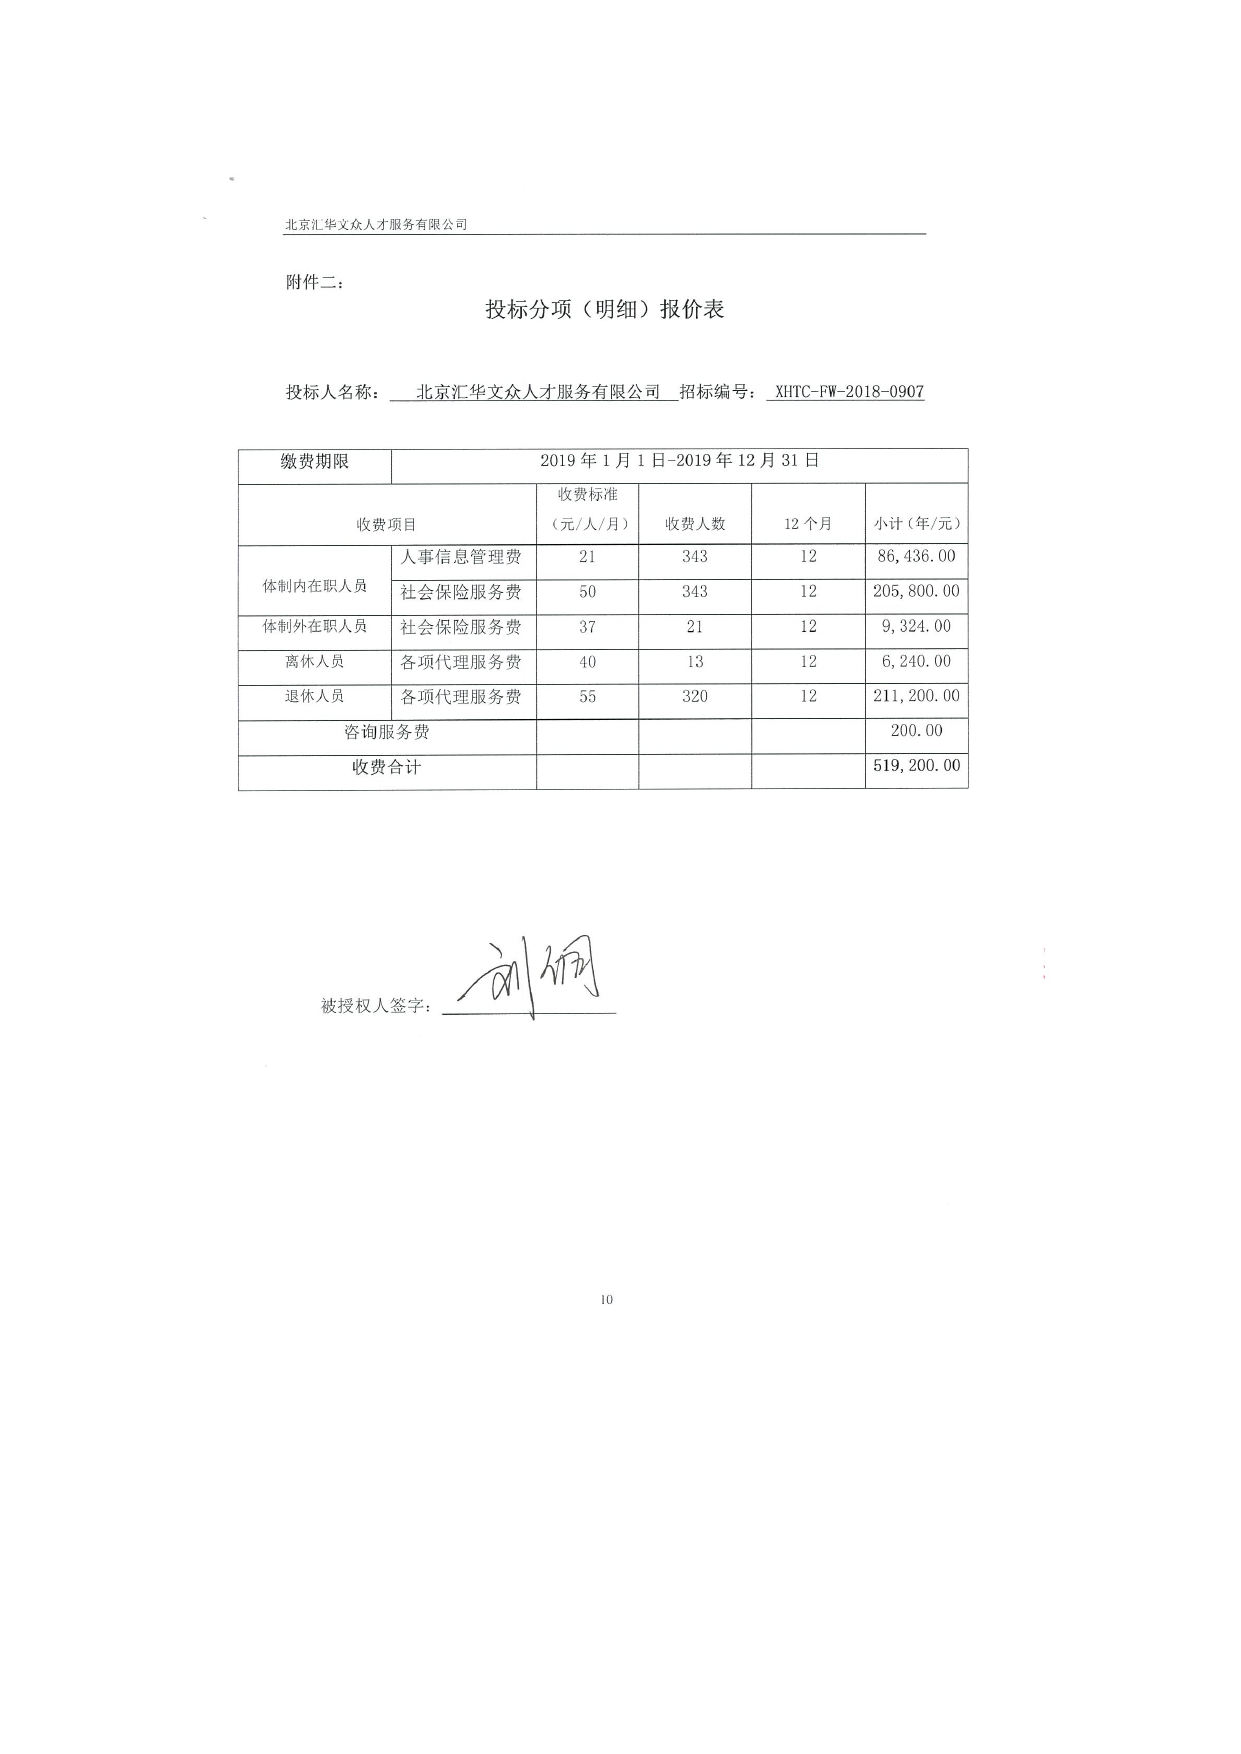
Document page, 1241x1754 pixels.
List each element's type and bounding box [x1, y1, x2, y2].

picture [187, 162, 1053, 1387]
